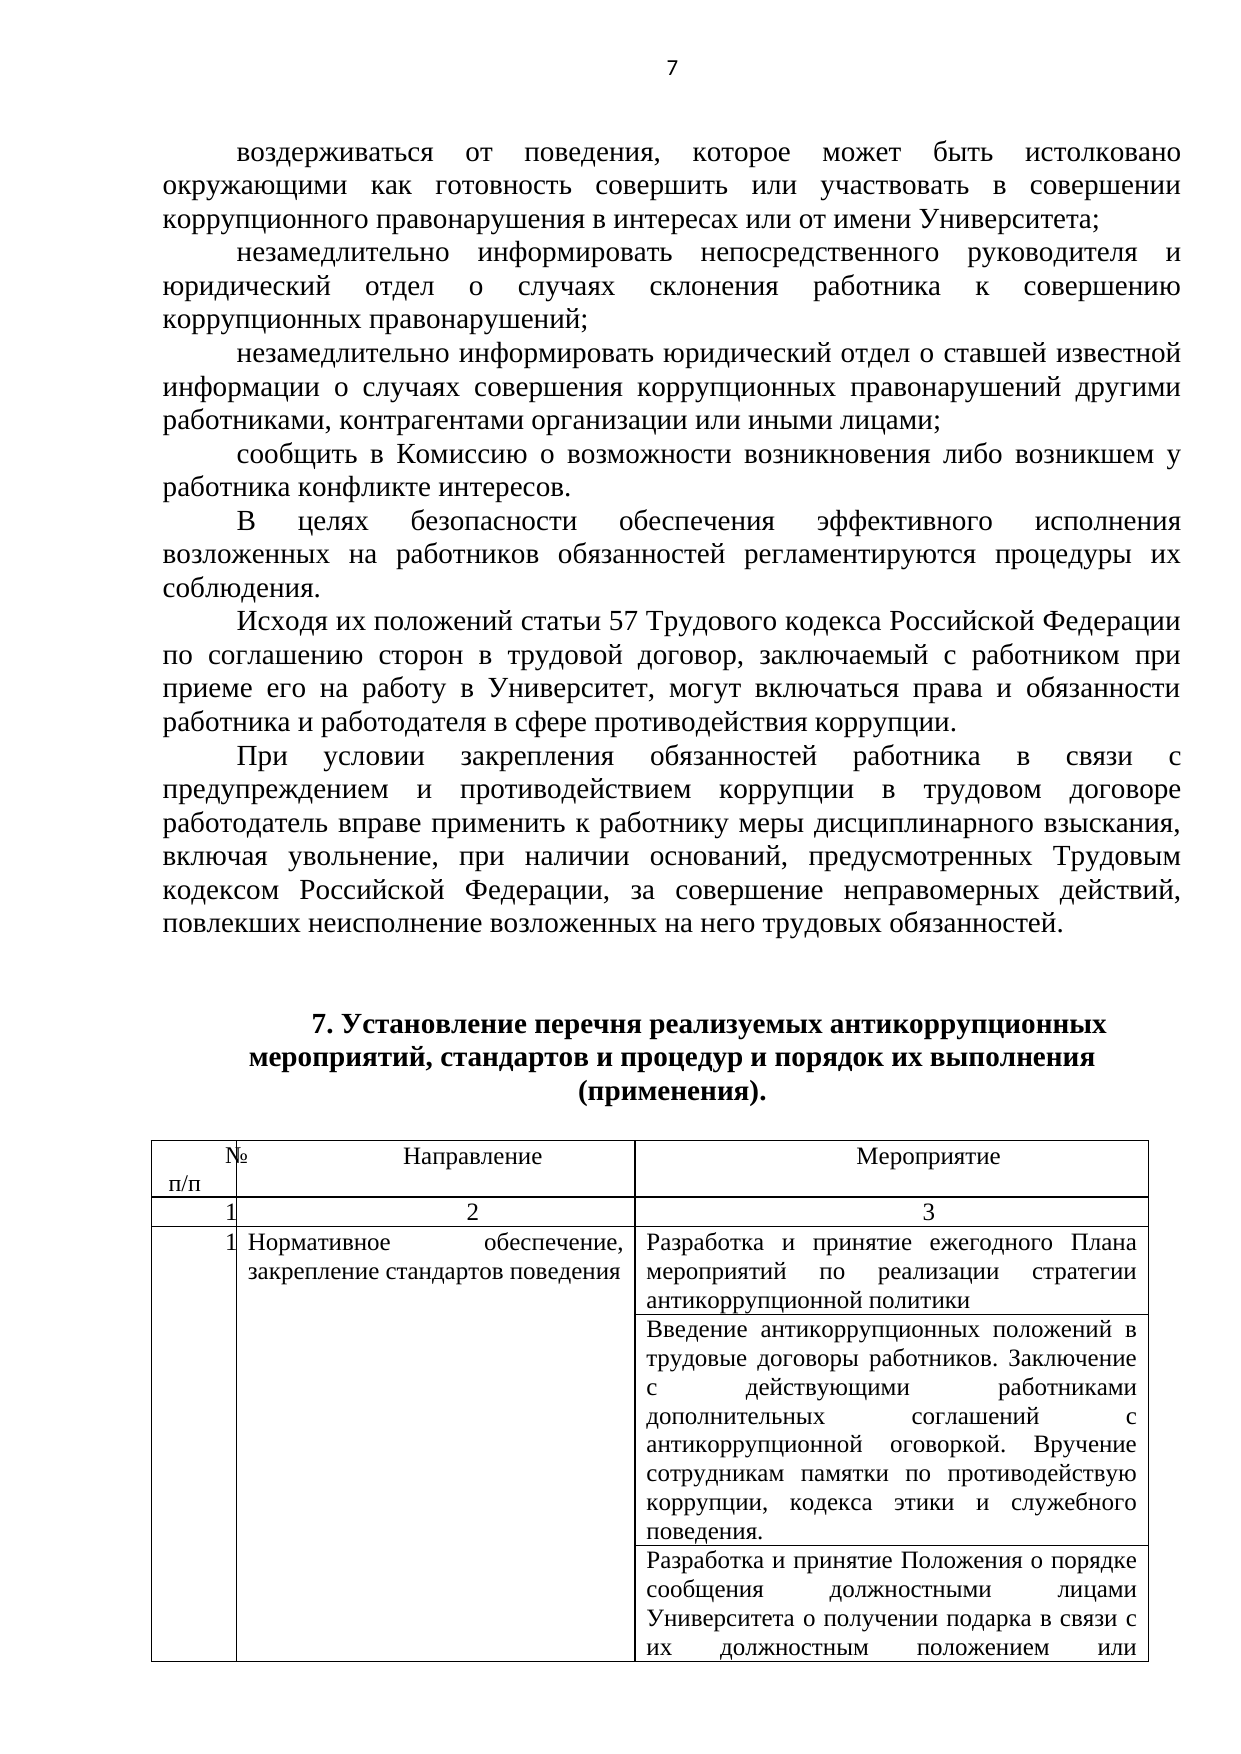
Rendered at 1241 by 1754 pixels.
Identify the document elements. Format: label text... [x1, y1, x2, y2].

text 7. Установление перечня реализуемых антикоррупционных мероприятий, стандартов и процедур и порядок их выполнения (применения). [162, 1006, 1182, 1107]
text незамедлительно информировать непосредственного руководителя и юридический отдел о случаях склонения работника к совершению коррупционных правонарушений; [162, 234, 1182, 335]
text В целях безопасности обеспечения эффективного исполнения возложенных на работников обязанностей регламентируются процедуры их соблюдения. [162, 503, 1182, 603]
text Исходя их положений статьи 57 Трудового кодекса Российской Федерации по соглашению сторон в трудовой договор, заключаемый с работником при приеме его на работу в Университет, могут включаться права и обязанности работника и работодателя в сфере противодействия коррупции. [162, 603, 1182, 738]
table_header Направление [237, 1141, 634, 1196]
table_header № п/п [152, 1141, 236, 1196]
table_cell 1 [152, 1198, 236, 1226]
table_cell Введение антикоррупционных положений в трудовые договоры работников. Заключение с действующими работниками дополнительных соглашений с антикоррупционной оговоркой. Вручение сотрудникам памятки по противодействую коррупции, кодекса этики и служебного поведения. [636, 1315, 1148, 1544]
table_cell 2 [237, 1198, 634, 1226]
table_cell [636, 1546, 1148, 1661]
text воздерживаться от поведения, которое может быть истолковано окружающими как готовность совершить или участвовать в совершении коррупционного правонарушения в интересах или от имени Университета; [162, 134, 1182, 234]
text При условии закрепления обязанностей работника в связи с предупреждением и противодействием коррупции в трудовом договоре работодатель вправе применить к работнику меры дисциплинарного взыскания, включая увольнение, при наличии оснований, предусмотренных Трудовым кодексом Российской Федерации, за совершение неправомерных действий, повлекших неисполнение возложенных на него трудовых обязанностей. [162, 738, 1182, 939]
table_header Мероприятие [636, 1141, 1148, 1196]
table_cell Нормативное обеспечение, закрепление стандартов поведения [237, 1227, 634, 1661]
text незамедлительно информировать юридический отдел о ставшей известной информации о случаях совершения коррупционных правонарушений другими работниками, контрагентами организации или иными лицами; [162, 335, 1182, 436]
text сообщить в Комиссию о возможности возникновения либо возникшем у работника конфликте интересов. [162, 436, 1182, 503]
table_cell 1 [152, 1227, 236, 1661]
table_cell Разработка и принятие ежегодного Плана мероприятий по реализации стратегии антикоррупционной политики [636, 1227, 1148, 1313]
table_cell 3 [636, 1198, 1148, 1226]
